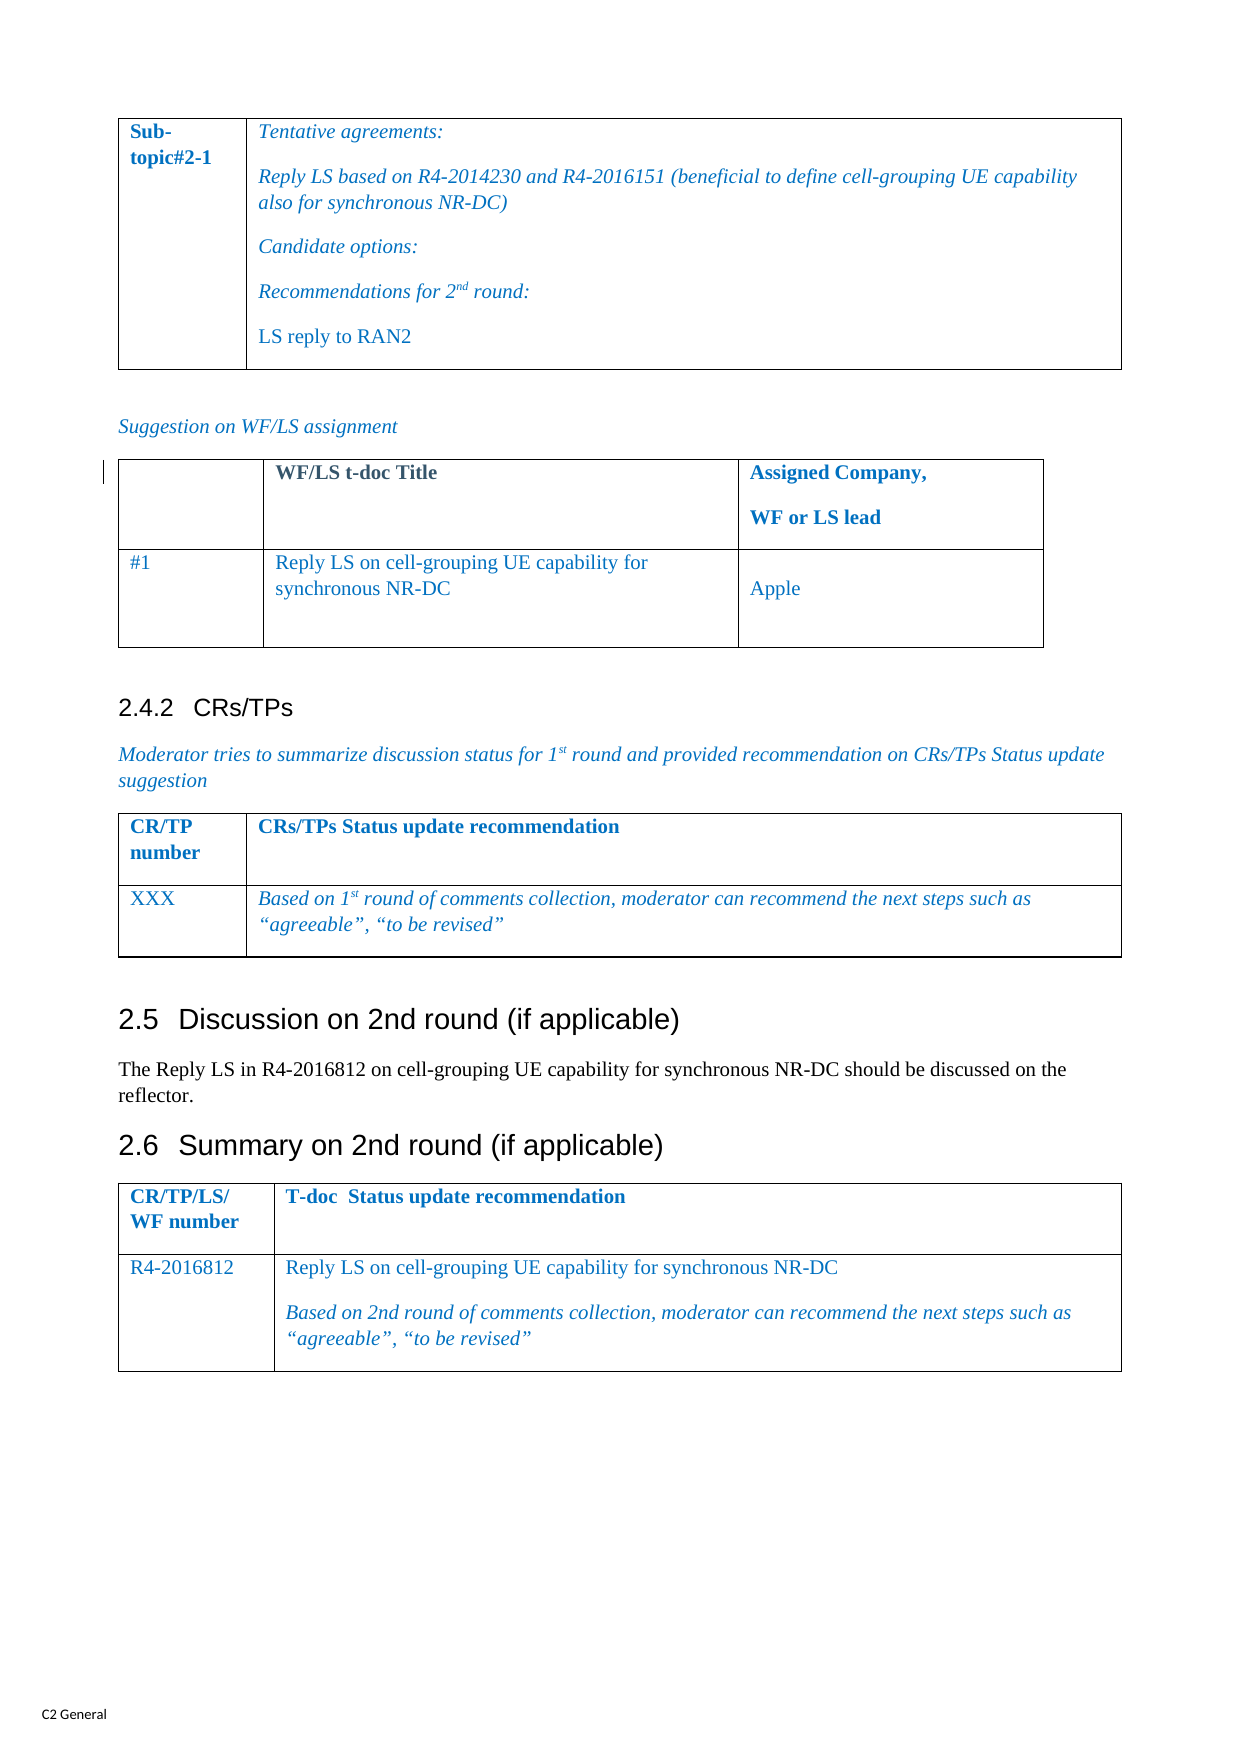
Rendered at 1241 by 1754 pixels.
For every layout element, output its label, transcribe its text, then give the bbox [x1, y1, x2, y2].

text Moderator tries to summarize discussion status for 1st round and provided recommendation on CRs/TPs Status update suggestion [118, 742, 1122, 792]
table_header WF/LS t-doc Title [264, 460, 738, 549]
table_cell Reply LS on cell-grouping UE capability for synchronous NR-DC [264, 550, 738, 647]
table_cell R4-2016812 [119, 1255, 274, 1371]
text Suggestion on WF/LS assignment [118, 414, 1122, 438]
subtitle Discussion on 2nd round (if applicable) [118, 1002, 1122, 1036]
table_cell Tentative agreements: Reply LS based on R4-2014230 and R4-2016151 (beneficial to define cell-grouping UE capability also for synchronous NR-DC) Candidate options: Recommendations for 2nd round: LS reply to RAN2 [247, 119, 1121, 368]
table_header CRs/TPs Status update recommendation [247, 814, 1121, 885]
table_cell Reply LS on cell-grouping UE capability for synchronous NR-DC Based on 2nd round of comments collection, moderator can recommend the next steps such as “agreeable”, “to be revised” [275, 1255, 1121, 1371]
subtitle CRs/TPs [118, 693, 1122, 721]
table_cell #1 [119, 550, 263, 647]
table_cell Sub-topic#2-1 [119, 119, 246, 368]
table_header CR/TP/LS/WF number [119, 1184, 274, 1254]
subtitle Summary on 2nd round (if applicable) [118, 1128, 1122, 1161]
table_cell Based on 1st round of comments collection, moderator can recommend the next steps such as “agreeable”, “to be revised” [247, 886, 1121, 956]
table_cell XXX [119, 886, 246, 956]
table_header CR/TP number [119, 814, 246, 885]
table_header T-doc Status update recommendation [275, 1184, 1121, 1254]
table_header [119, 460, 263, 549]
table_cell Apple [739, 550, 1043, 647]
table_header Assigned Company, WF or LS lead [739, 460, 1043, 549]
text The Reply LS in R4-2016812 on cell-grouping UE capability for synchronous NR-DC should be discussed on the reflector. [118, 1057, 1122, 1107]
